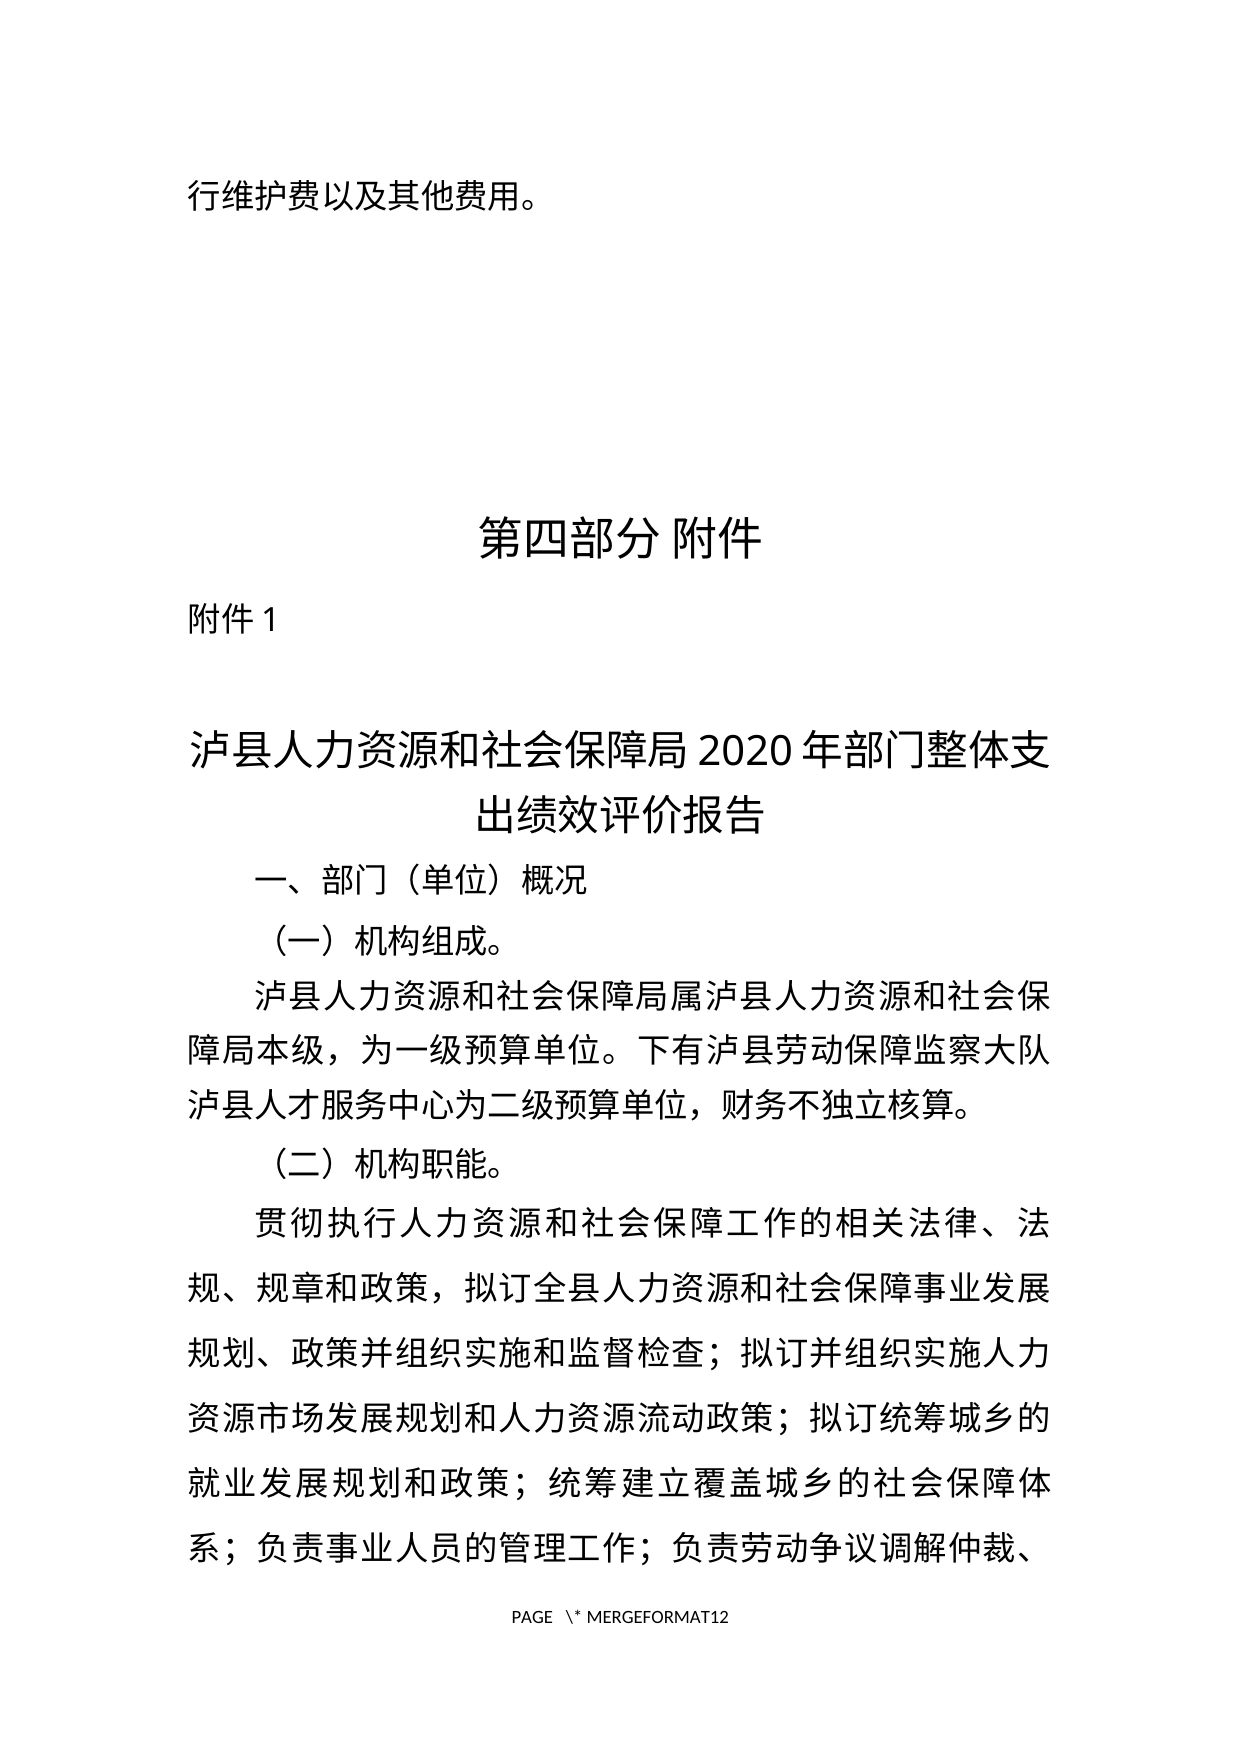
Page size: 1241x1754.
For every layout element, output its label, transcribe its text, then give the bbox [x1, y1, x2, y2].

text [187, 162, 1053, 227]
text 泸县人力资源和社会保障局2020年部门整体支出绩效评价报告 [187, 714, 1053, 844]
text 一、部门（单位）概况 [187, 844, 1053, 905]
text 第四部分 附件 [187, 487, 1053, 584]
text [187, 1188, 1053, 1578]
text （一）机构组成。 [187, 905, 1053, 965]
list 机构职能。 [187, 1128, 1053, 1188]
text 泸县人力资源和社会保障局属泸县人力资源和社会保障局本级，为一级预算单位。下有泸县劳动保障监察大队、泸县人才服务中心为二级预算单位，财务不独立核算。 [187, 965, 1053, 1128]
text 附件1 [187, 584, 1053, 649]
